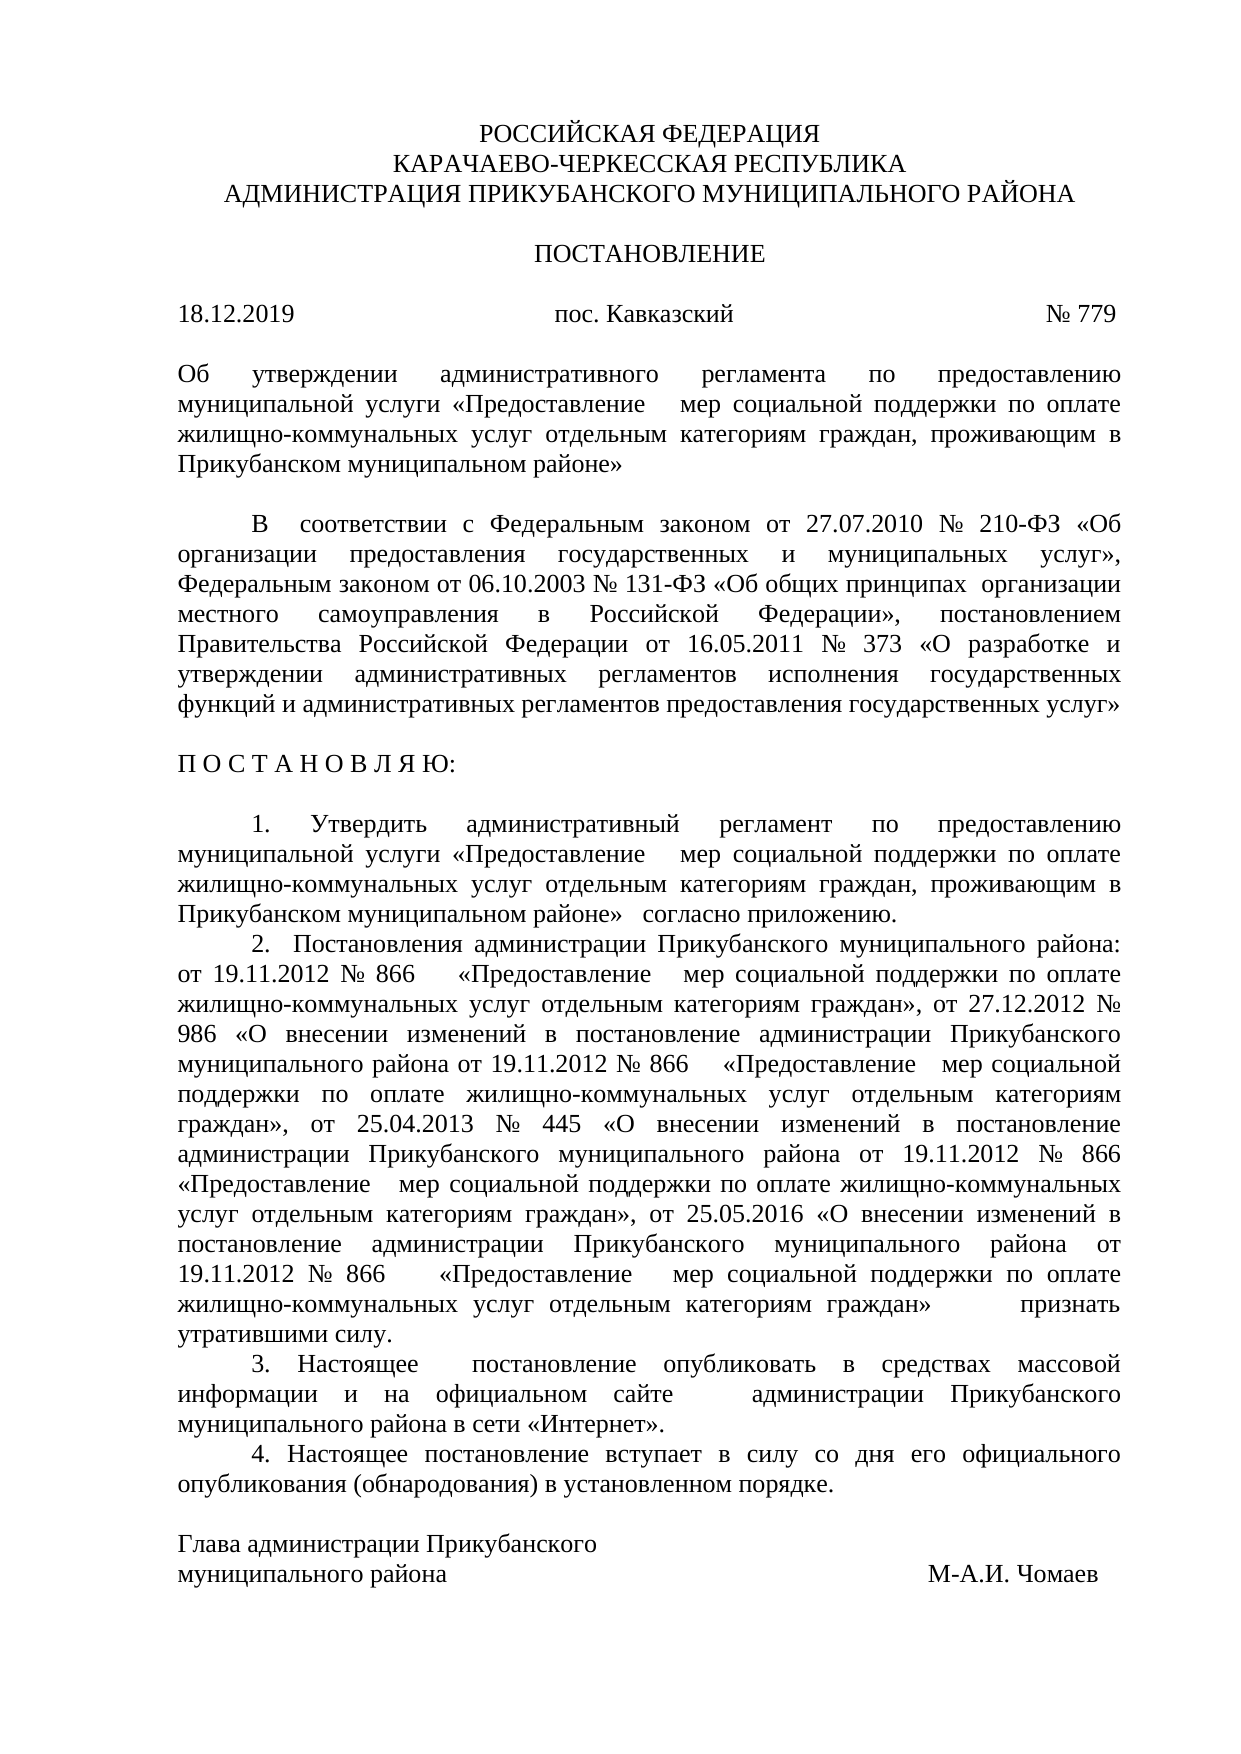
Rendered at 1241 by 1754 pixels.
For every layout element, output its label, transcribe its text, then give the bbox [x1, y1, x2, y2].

text Глава администрации Прикубанского [177, 1528, 1122, 1558]
text 2. Постановления администрации Прикубанского муниципального района: от 19.11.2012 № 866 «Предоставление мер социальной поддержки по оплате жилищно-коммунальных услуг отдельным категориям граждан», от 27.12.2012 № 986 «О внесении изменений в постановление администрации Прикубанского муниципального района от 19.11.2012 № 866 «Предоставление мер социальной поддержки по оплате жилищно-коммунальных услуг отдельным категориям граждан», от 25.04.2013 № 445 «О внесении изменений в постановление администрации Прикубанского муниципального района от 19.11.2012 № 866 «Предоставление мер социальной поддержки по оплате жилищно-коммунальных услуг отдельным категориям граждан», от 25.05.2016 «О внесении изменений в постановление администрации Прикубанского муниципального района от 19.11.2012 № 866 «Предоставление мер социальной поддержки по оплате жилищно-коммунальных услуг отдельным категориям граждан» признать утратившими силу. [177, 928, 1122, 1348]
text В соответствии с Федеральным законом от 27.07.2010 № 210-ФЗ «Об организации предоставления государственных и муниципальных услуг», Федеральным законом от 06.10.2003 № 131-ФЗ «Об общих принципах организации местного самоуправления в Российской Федерации», постановлением Правительства Российской Федерации от 16.05.2011 № 373 «О разработке и утверждении административных регламентов исполнения государственных функций и административных регламентов предоставления государственных услуг» [177, 508, 1122, 718]
text 3. Настоящее постановление опубликовать в средствах массовой информации и на официальном сайте администрации Прикубанского муниципального района в сети «Интернет». [177, 1348, 1122, 1438]
text Об утверждении административного регламента по предоставлению муниципальной услуги «Предоставление мер социальной поддержки по оплате жилищно-коммунальных услуг отдельным категориям граждан, проживающим в Прикубанском муниципальном районе» [177, 358, 1122, 478]
text АДМИНИСТРАЦИЯ ПРИКУБАНСКОГО МУНИЦИПАЛЬНОГО РАЙОНА [177, 178, 1122, 208]
text РОССИЙСКАЯ ФЕДЕРАЦИЯ [177, 118, 1122, 148]
text 4. Настоящее постановление вступает в силу со дня его официального опубликования (обнародования) в установленном порядке. [177, 1438, 1122, 1498]
text ПОСТАНОВЛЕНИЕ [177, 238, 1122, 268]
text 18.12.2019 пос. Кавказский № 779 [177, 298, 1122, 328]
text 1. Утвердить административный регламент по предоставлению муниципальной услуги «Предоставление мер социальной поддержки по оплате жилищно-коммунальных услуг отдельным категориям граждан, проживающим в Прикубанском муниципальном районе» согласно приложению. [177, 808, 1122, 928]
text КАРАЧАЕВО-ЧЕРКЕССКАЯ РЕСПУБЛИКА [177, 148, 1122, 178]
text П О С Т А Н О В Л Я Ю: [177, 748, 1122, 778]
text муниципального района М-А.И. Чомаев [177, 1558, 1122, 1588]
